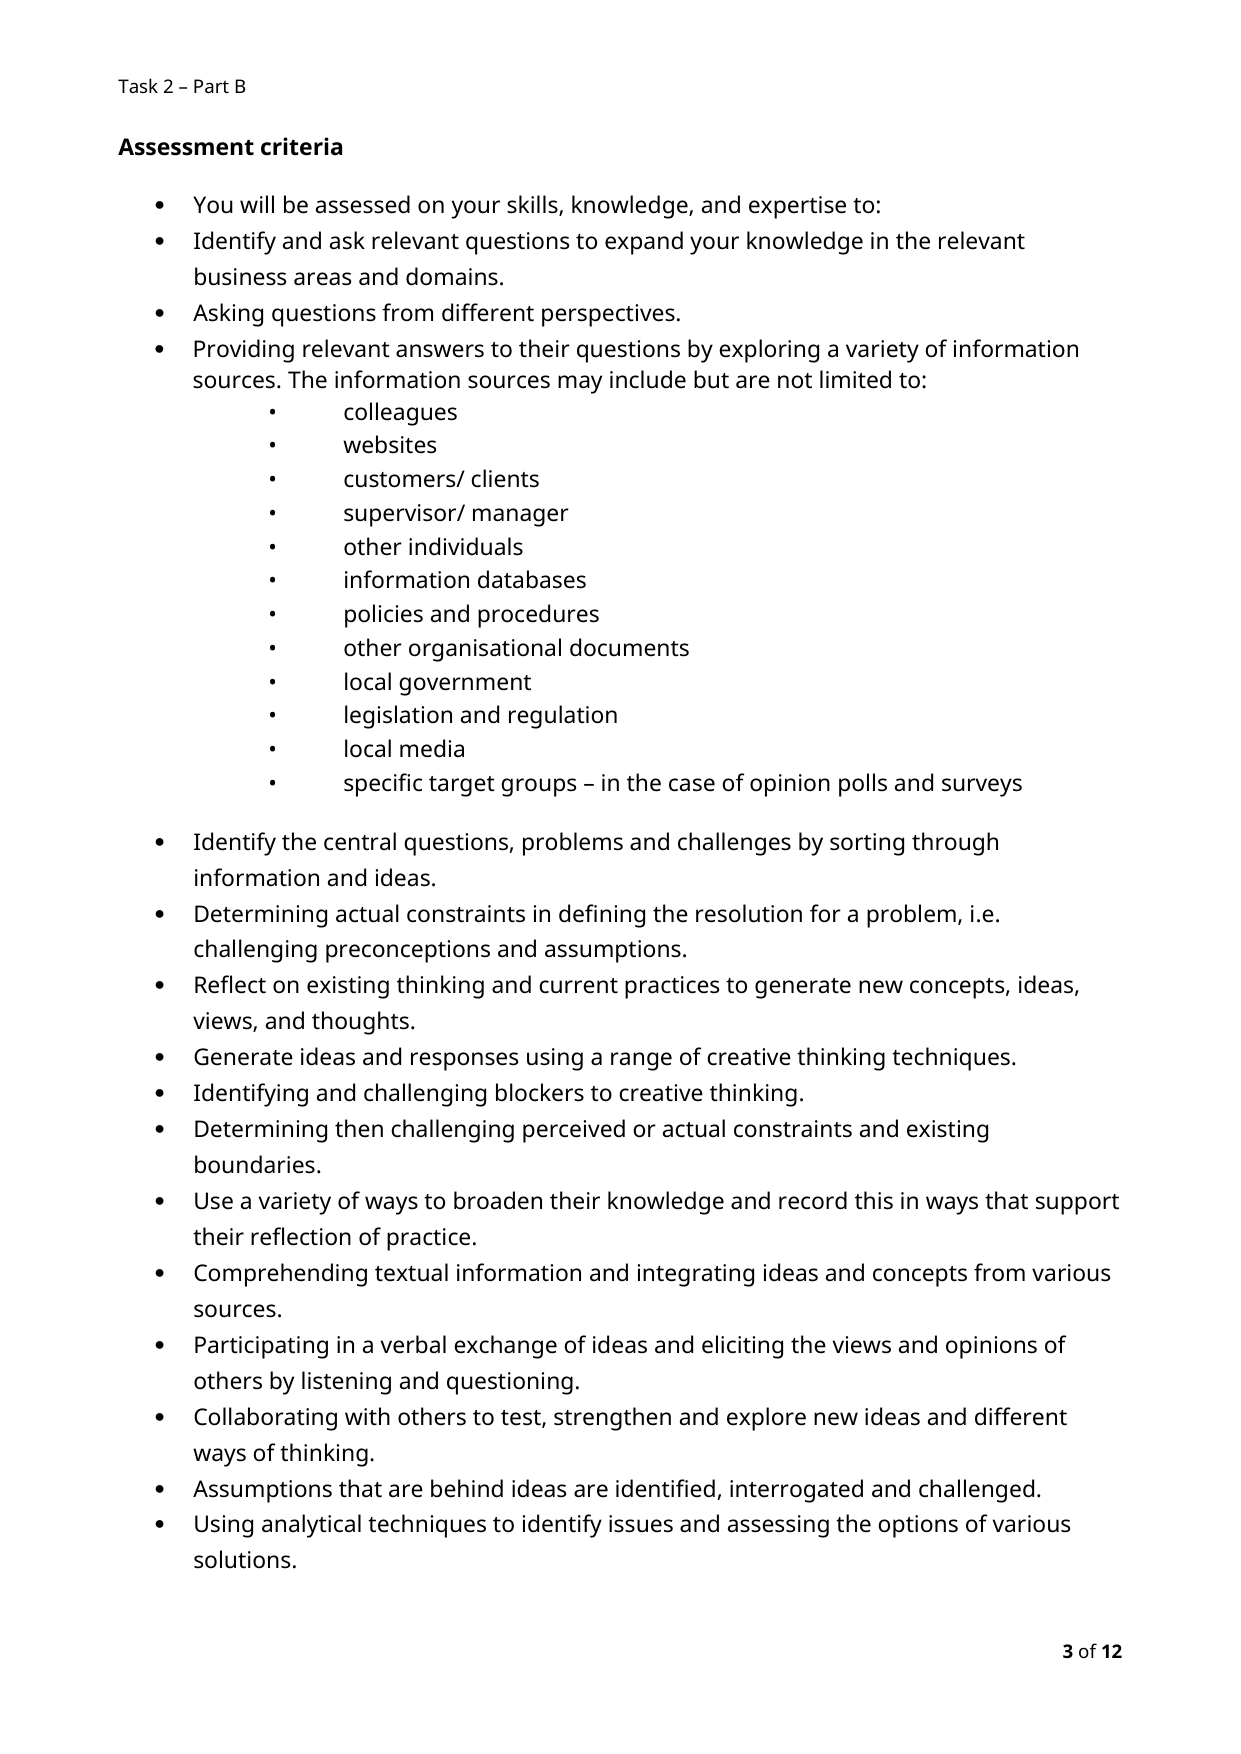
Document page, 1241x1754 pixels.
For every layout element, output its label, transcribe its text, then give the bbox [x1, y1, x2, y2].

text • other individuals [268, 531, 1122, 562]
list Identify the central questions, problems and challenges by sorting through information and ideas. [156, 826, 1122, 893]
text • policies and procedures [268, 598, 1122, 629]
text • other organisational documents [268, 632, 1122, 663]
text • colleagues [268, 396, 1122, 427]
text • websites [268, 429, 1122, 461]
list Asking questions from different perspectives. [156, 297, 1122, 328]
list Collaborating with others to test, strengthen and explore new ideas and different ways of thinking. [156, 1401, 1122, 1468]
text Assessment criteria [118, 131, 1122, 162]
text • local media [268, 733, 1122, 764]
text • local government [268, 666, 1122, 697]
list Participating in a verbal exchange of ideas and eliciting the views and opinions of others by listening and questioning. [156, 1329, 1122, 1396]
list You will be assessed on your skills, knowledge, and expertise to: [156, 189, 1122, 221]
list Identify and ask relevant questions to expand your knowledge in the relevant business areas and domains. [156, 225, 1122, 292]
list Use a variety of ways to broaden their knowledge and record this in ways that support their reflection of practice. [156, 1185, 1122, 1252]
list Determining then challenging perceived or actual constraints and existing boundaries. [156, 1113, 1122, 1180]
list Reflect on existing thinking and current practices to generate new concepts, ideas, views, and thoughts. [156, 969, 1122, 1037]
list Providing relevant answers to their questions by exploring a variety of information sources. The information sources may include but are not limited to: [155, 333, 1122, 396]
list Comprehending textual information and integrating ideas and concepts from various sources. [156, 1257, 1122, 1324]
text • legislation and regulation [268, 699, 1122, 731]
text • customers/ clients [268, 463, 1122, 494]
text • supervisor/ manager [268, 497, 1122, 528]
text • information databases [268, 564, 1122, 596]
list Assumptions that are behind ideas are identified, interrogated and challenged. [156, 1472, 1122, 1504]
list Using analytical techniques to identify issues and assessing the options of various solutions. [156, 1508, 1122, 1576]
list Generate ideas and responses using a range of creative thinking techniques. [156, 1041, 1122, 1072]
list Identifying and challenging blockers to creative thinking. [156, 1077, 1122, 1108]
list Determining actual constraints in defining the resolution for a problem, i.e. challenging preconceptions and assumptions. [156, 897, 1122, 965]
text • specific target groups – in the case of opinion polls and surveys [268, 767, 1122, 798]
